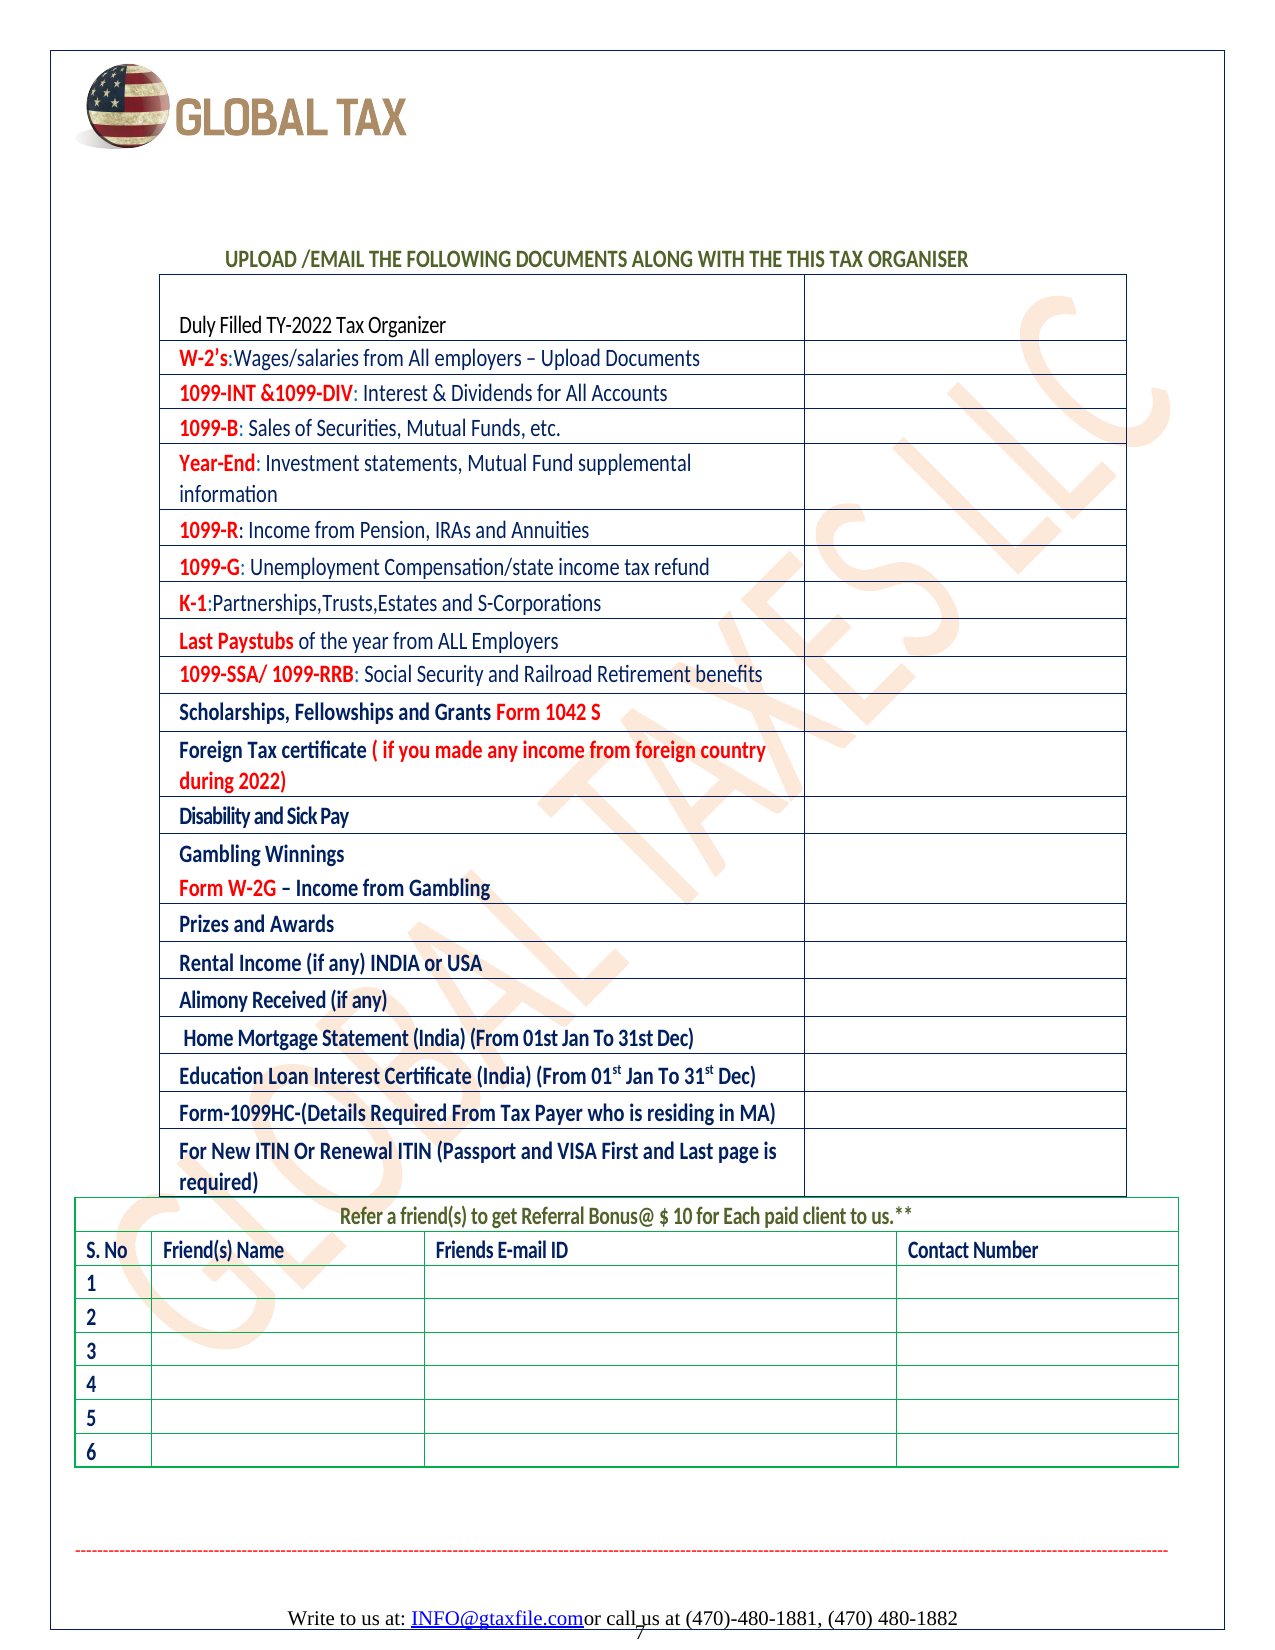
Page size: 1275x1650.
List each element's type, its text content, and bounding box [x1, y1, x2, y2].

table_cell [897, 1366, 1178, 1399]
table_cell [425, 1434, 896, 1466]
table_cell [805, 1054, 1126, 1091]
table_cell Friends E-mail ID [425, 1232, 896, 1264]
table_cell Contact Number [897, 1232, 1178, 1264]
table_cell S. No [76, 1232, 151, 1264]
table_cell [897, 1400, 1178, 1433]
table_header [805, 275, 1126, 339]
table_cell Alimony Received (if any) [160, 979, 804, 1016]
table_cell [897, 1333, 1178, 1365]
table_cell 1099-INT &1099-DIV: Interest & Dividends for All Accounts [160, 375, 804, 408]
table_cell [805, 510, 1126, 544]
table_cell 3 [76, 1333, 151, 1365]
table_cell [152, 1400, 424, 1433]
table_cell [152, 1266, 424, 1298]
table_cell [897, 1299, 1178, 1332]
table_cell [897, 1434, 1178, 1466]
text UPLOAD /EMAIL THE FOLLOWING DOCUMENTS ALONG WITH THE THIS TAX ORGANISER [225, 243, 1200, 273]
table_cell Scholarships, Fellowships and Grants Form 1042 S [160, 694, 804, 731]
table_cell Last Paystubs of the year from ALL Employers [160, 619, 804, 656]
table_cell W-2’s:Wages/salaries from All employers – Upload Documents [160, 341, 804, 373]
table_cell [805, 834, 1126, 903]
table_header Duly Filled TY-2022 Tax Organizer [160, 275, 804, 339]
table_cell [152, 1333, 424, 1365]
table_cell [152, 1299, 424, 1332]
table_cell Form-1099HC-(Details Required From Tax Payer who is residing in MA) [160, 1092, 804, 1128]
table_cell [805, 657, 1126, 693]
table_cell Education Loan Interest Certificate (India) (From 01st Jan To 31st Dec) [160, 1054, 804, 1091]
table_cell 6 [76, 1434, 151, 1466]
table_cell [805, 904, 1126, 941]
table_cell For New ITIN Or Renewal ITIN (Passport and VISA First and Last page is required) [160, 1129, 804, 1196]
table_cell [805, 582, 1126, 618]
table_cell [897, 1266, 1178, 1298]
table_cell [425, 1366, 896, 1399]
table_cell [805, 546, 1126, 581]
table_cell Foreign Tax certificate ( if you made any income from foreign country during 2022) [160, 732, 804, 796]
table_cell 1099-SSA/ 1099-RRB: Social Security and Railroad Retirement benefits [160, 657, 804, 693]
table_cell Disability and Sick Pay [160, 797, 804, 833]
table_cell Rental Income (if any) INDIA or USA [160, 942, 804, 978]
table_cell [805, 694, 1126, 731]
table_cell 5 [76, 1400, 151, 1433]
table_cell [425, 1333, 896, 1365]
table_cell Gambling Winnings Form W-2G – Income from Gambling [160, 834, 804, 903]
table_cell [805, 619, 1126, 656]
table_cell [805, 375, 1126, 408]
table_cell [805, 1017, 1126, 1053]
table_cell [805, 1092, 1126, 1128]
picture [75, 63, 407, 149]
table_header Refer a friend(s) to get Referral Bonus@ $ 10 for Each paid client to us.** [76, 1198, 1178, 1231]
table_cell [805, 1129, 1126, 1196]
table_cell [152, 1434, 424, 1466]
table_cell [425, 1299, 896, 1332]
table_cell Prizes and Awards [160, 904, 804, 941]
table_cell 4 [76, 1366, 151, 1399]
table_cell 2 [76, 1299, 151, 1332]
table_cell Home Mortgage Statement (India) (From 01st Jan To 31st Dec) [160, 1017, 804, 1053]
table_cell [425, 1400, 896, 1433]
table_cell [152, 1366, 424, 1399]
table_cell [805, 409, 1126, 443]
table_cell 1099-B: Sales of Securities, Mutual Funds, etc. [160, 409, 804, 443]
table_cell [805, 797, 1126, 833]
table_cell [805, 444, 1126, 508]
table_cell K-1:Partnerships,Trusts,Estates and S-Corporations [160, 582, 804, 618]
table_cell [425, 1266, 896, 1298]
table_cell 1 [76, 1266, 151, 1298]
table_cell [805, 942, 1126, 978]
table_cell 1099-R: Income from Pension, IRAs and Annuities [160, 510, 804, 544]
table_cell [805, 979, 1126, 1016]
table_cell 1099-G: Unemployment Compensation/state income tax refund [160, 546, 804, 581]
table_cell Friend(s) Name [152, 1232, 424, 1264]
table_cell [805, 732, 1126, 796]
table_cell Year-End: Investment statements, Mutual Fund supplemental information [160, 444, 804, 508]
table_cell [805, 341, 1126, 373]
